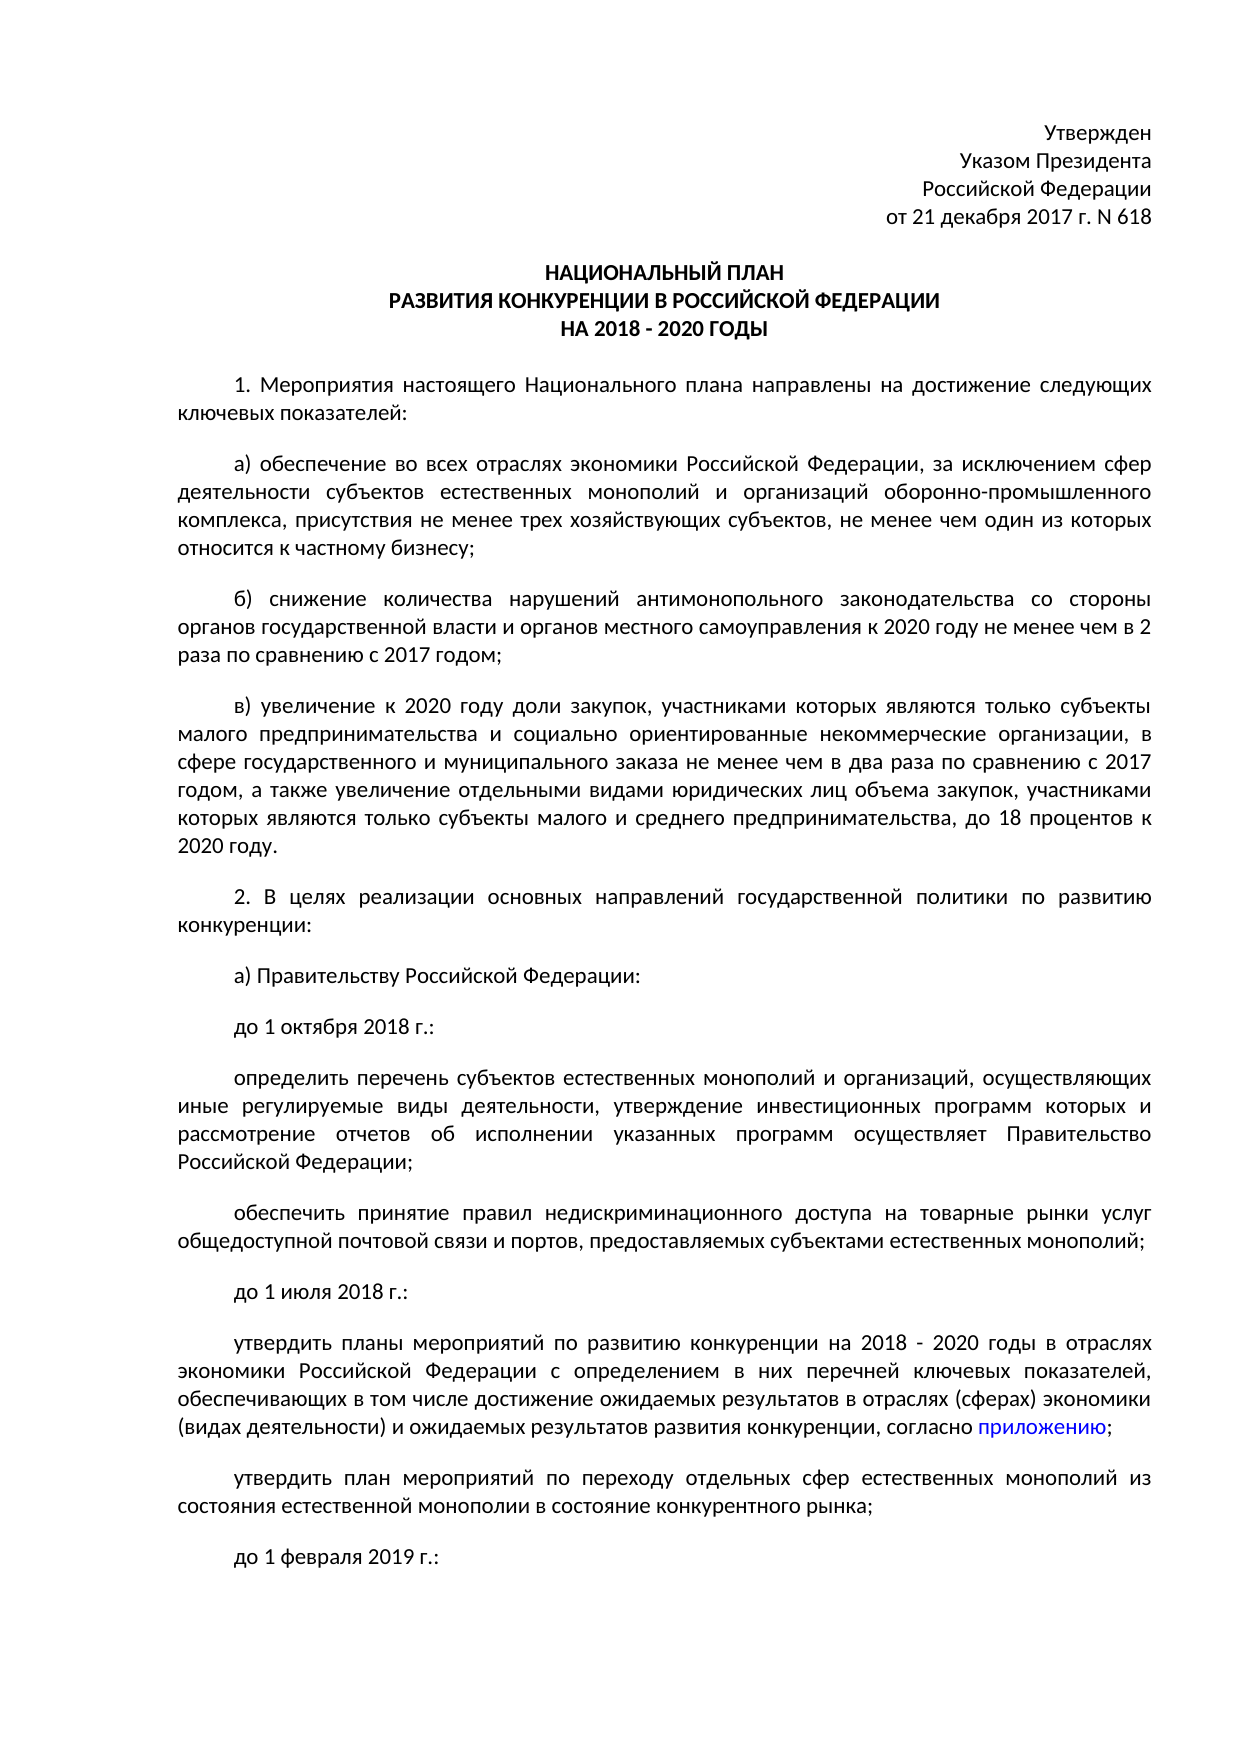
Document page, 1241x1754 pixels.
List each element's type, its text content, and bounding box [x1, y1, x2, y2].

text а) обеспечение во всех отраслях экономики Российской Федерации, за исключением сфер деятельности субъектов естественных монополий и организаций оборонно-промышленного комплекса, присутствия не менее трех хозяйствующих субъектов, не менее чем один из которых относится к частному бизнесу; [177, 449, 1152, 561]
text утвердить планы мероприятий по развитию конкуренции на 2018 - 2020 годы в отраслях экономики Российской Федерации с определением в них перечней ключевых показателей, обеспечивающих в том числе достижение ожидаемых результатов в отраслях (сферах) экономики (видах деятельности) и ожидаемых результатов развития конкуренции, согласно приложению; [177, 1328, 1152, 1440]
text Российской Федерации [177, 174, 1152, 202]
text 2. В целях реализации основных направлений государственной политики по развитию конкуренции: [177, 882, 1152, 938]
text Утвержден [177, 118, 1152, 146]
text до 1 июля 2018 г.: [177, 1277, 1152, 1305]
text до 1 октября 2018 г.: [177, 1012, 1152, 1040]
text б) снижение количества нарушений антимонопольного законодательства со стороны органов государственной власти и органов местного самоуправления к 2020 году не менее чем в 2 раза по сравнению с 2017 годом; [177, 584, 1152, 668]
text до 1 февраля 2019 г.: [177, 1542, 1152, 1570]
text от 21 декабря 2017 г. N 618 [177, 202, 1152, 230]
title НА 2018 - 2020 ГОДЫ [177, 314, 1152, 342]
title НАЦИОНАЛЬНЫЙ ПЛАН [177, 258, 1152, 286]
text в) увеличение к 2020 году доли закупок, участниками которых являются только субъекты малого предпринимательства и социально ориентированные некоммерческие организации, в сфере государственного и муниципального заказа не менее чем в два раза по сравнению с 2017 годом, а также увеличение отдельными видами юридических лиц объема закупок, участниками которых являются только субъекты малого и среднего предпринимательства, до 18 процентов к 2020 году. [177, 691, 1152, 859]
text утвердить план мероприятий по переходу отдельных сфер естественных монополий из состояния естественной монополии в состояние конкурентного рынка; [177, 1463, 1152, 1519]
text определить перечень субъектов естественных монополий и организаций, осуществляющих иные регулируемые виды деятельности, утверждение инвестиционных программ которых и рассмотрение отчетов об исполнении указанных программ осуществляет Правительство Российской Федерации; [177, 1063, 1152, 1175]
text а) Правительству Российской Федерации: [177, 961, 1152, 989]
text 1. Мероприятия настоящего Национального плана направлены на достижение следующих ключевых показателей: [177, 370, 1152, 426]
text обеспечить принятие правил недискриминационного доступа на товарные рынки услуг общедоступной почтовой связи и портов, предоставляемых субъектами естественных монополий; [177, 1198, 1152, 1254]
text Указом Президента [177, 146, 1152, 174]
title РАЗВИТИЯ КОНКУРЕНЦИИ В РОССИЙСКОЙ ФЕДЕРАЦИИ [177, 286, 1152, 314]
